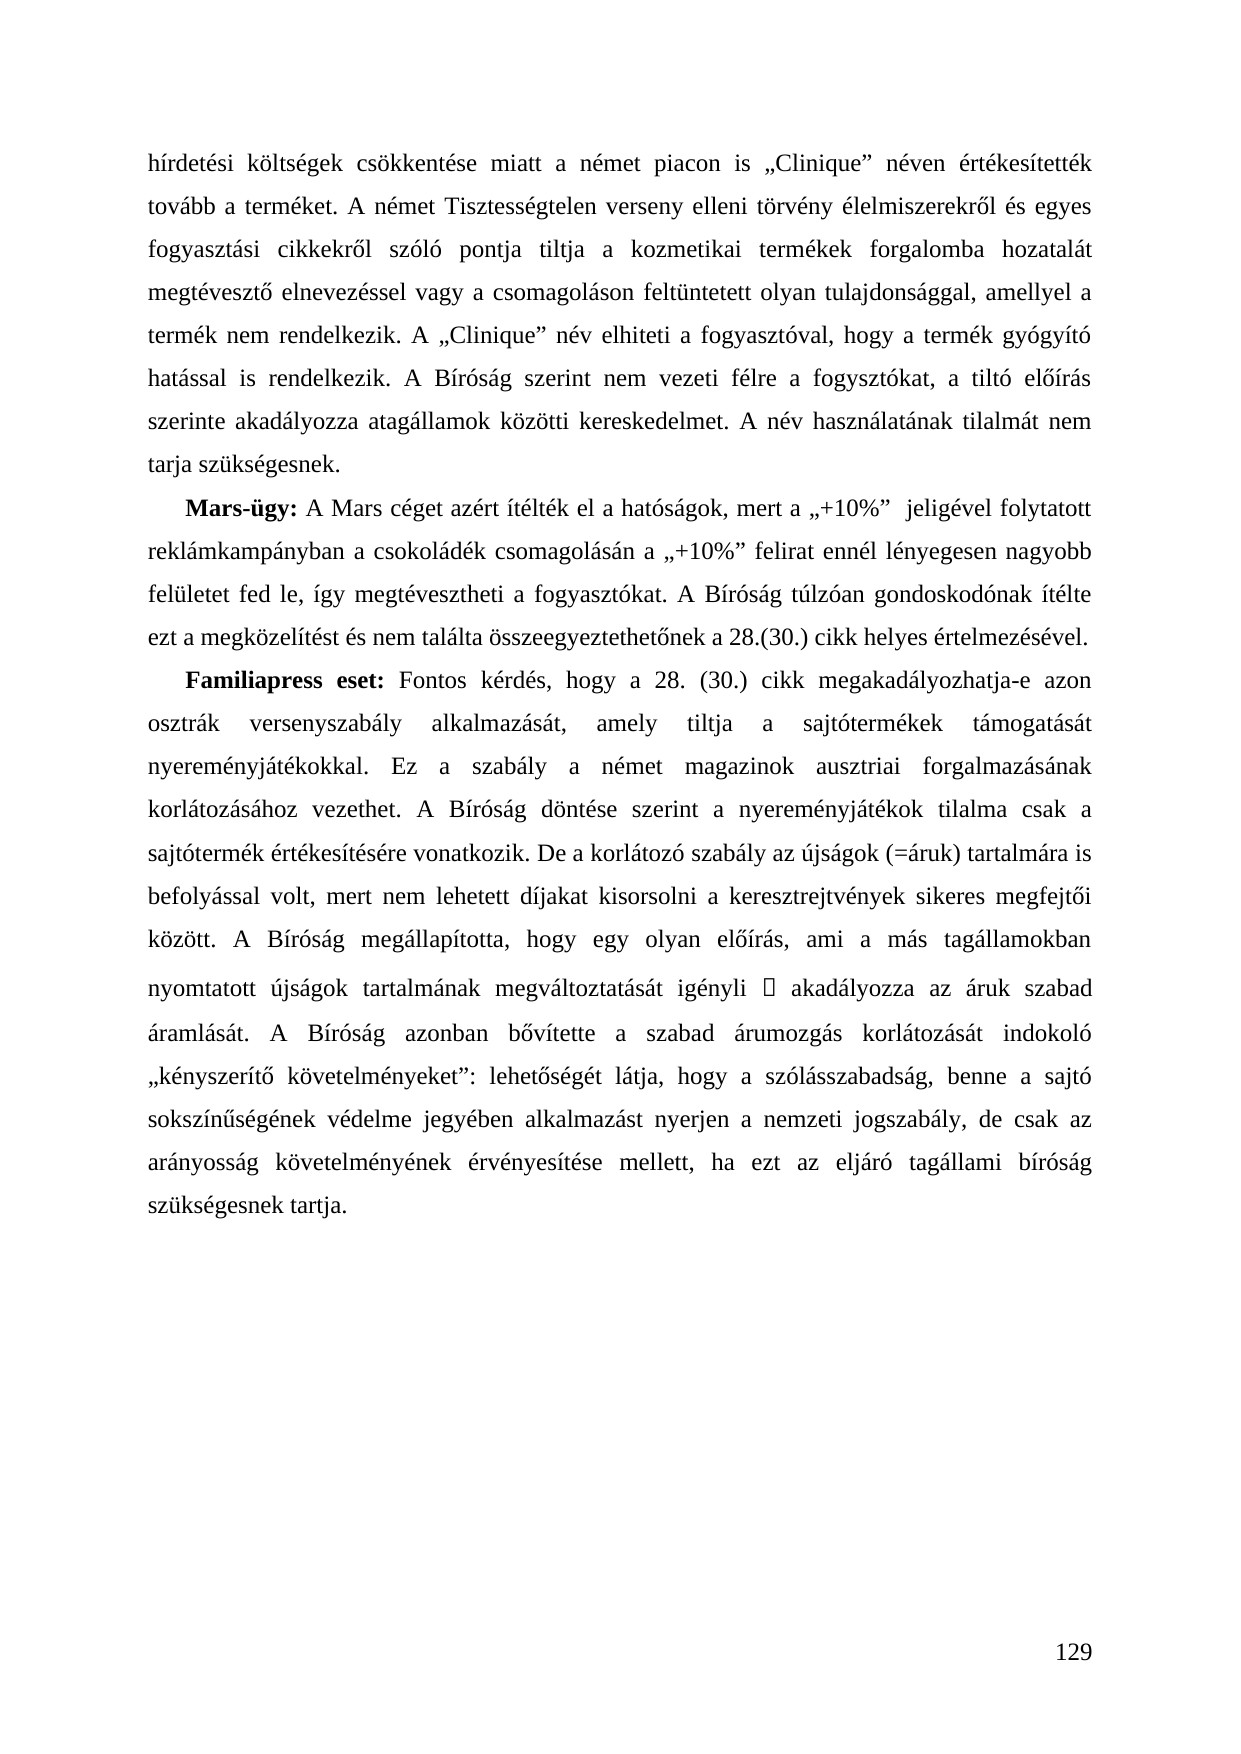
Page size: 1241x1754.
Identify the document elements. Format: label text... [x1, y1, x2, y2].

text Familiapress eset: Fontos kérdés, hogy a 28. (30.) cikk megakadályozhatja-e azon osztrák versenyszabály alkalmazását, amely tiltja a sajtótermékek támogatását nyereményjátékokkal. Ez a szabály a német magazinok ausztriai forgalmazásának korlátozásához vezethet. A Bíróság döntése szerint a nyereményjátékok tilalma csak a sajtótermék értékesítésére vonatkozik. De a korlátozó szabály az újságok (=áruk) tartalmára is befolyással volt, mert nem lehetett díjakat kisorsolni a keresztrejtvények sikeres megfejtői között. A Bíróság megállapította, hogy egy olyan előírás, ami a más tagállamokban nyomtatott újságok tartalmának megváltoztatását igényli  akadályozza az áruk szabad áramlását. A Bíróság azonban bővítette a szabad árumozgás korlátozását indokoló „kényszerítő követelményeket”: lehetőségét látja, hogy a szólásszabadság, benne a sajtó sokszínűségének védelme jegyében alkalmazást nyerjen a nemzeti jogszabály, de csak az arányosság követelményének érvényesítése mellett, ha ezt az eljáró tagállami bíróság szükségesnek tartja. [148, 665, 1093, 1219]
text Mars-ügy: A Mars céget azért ítélték el a hatóságok, mert a „+10%” jeligével folytatott reklámkampányban a csokoládék csomagolásán a „+10%” felirat ennél lényegesen nagyobb felületet fed le, így megtévesztheti a fogyasztókat. A Bíróság túlzóan gondoskodónak ítélte ezt a megközelítést és nem találta összeegyeztethetőnek a 28.(30.) cikk helyes értelmezésével. [148, 493, 1093, 651]
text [148, 148, 1093, 478]
